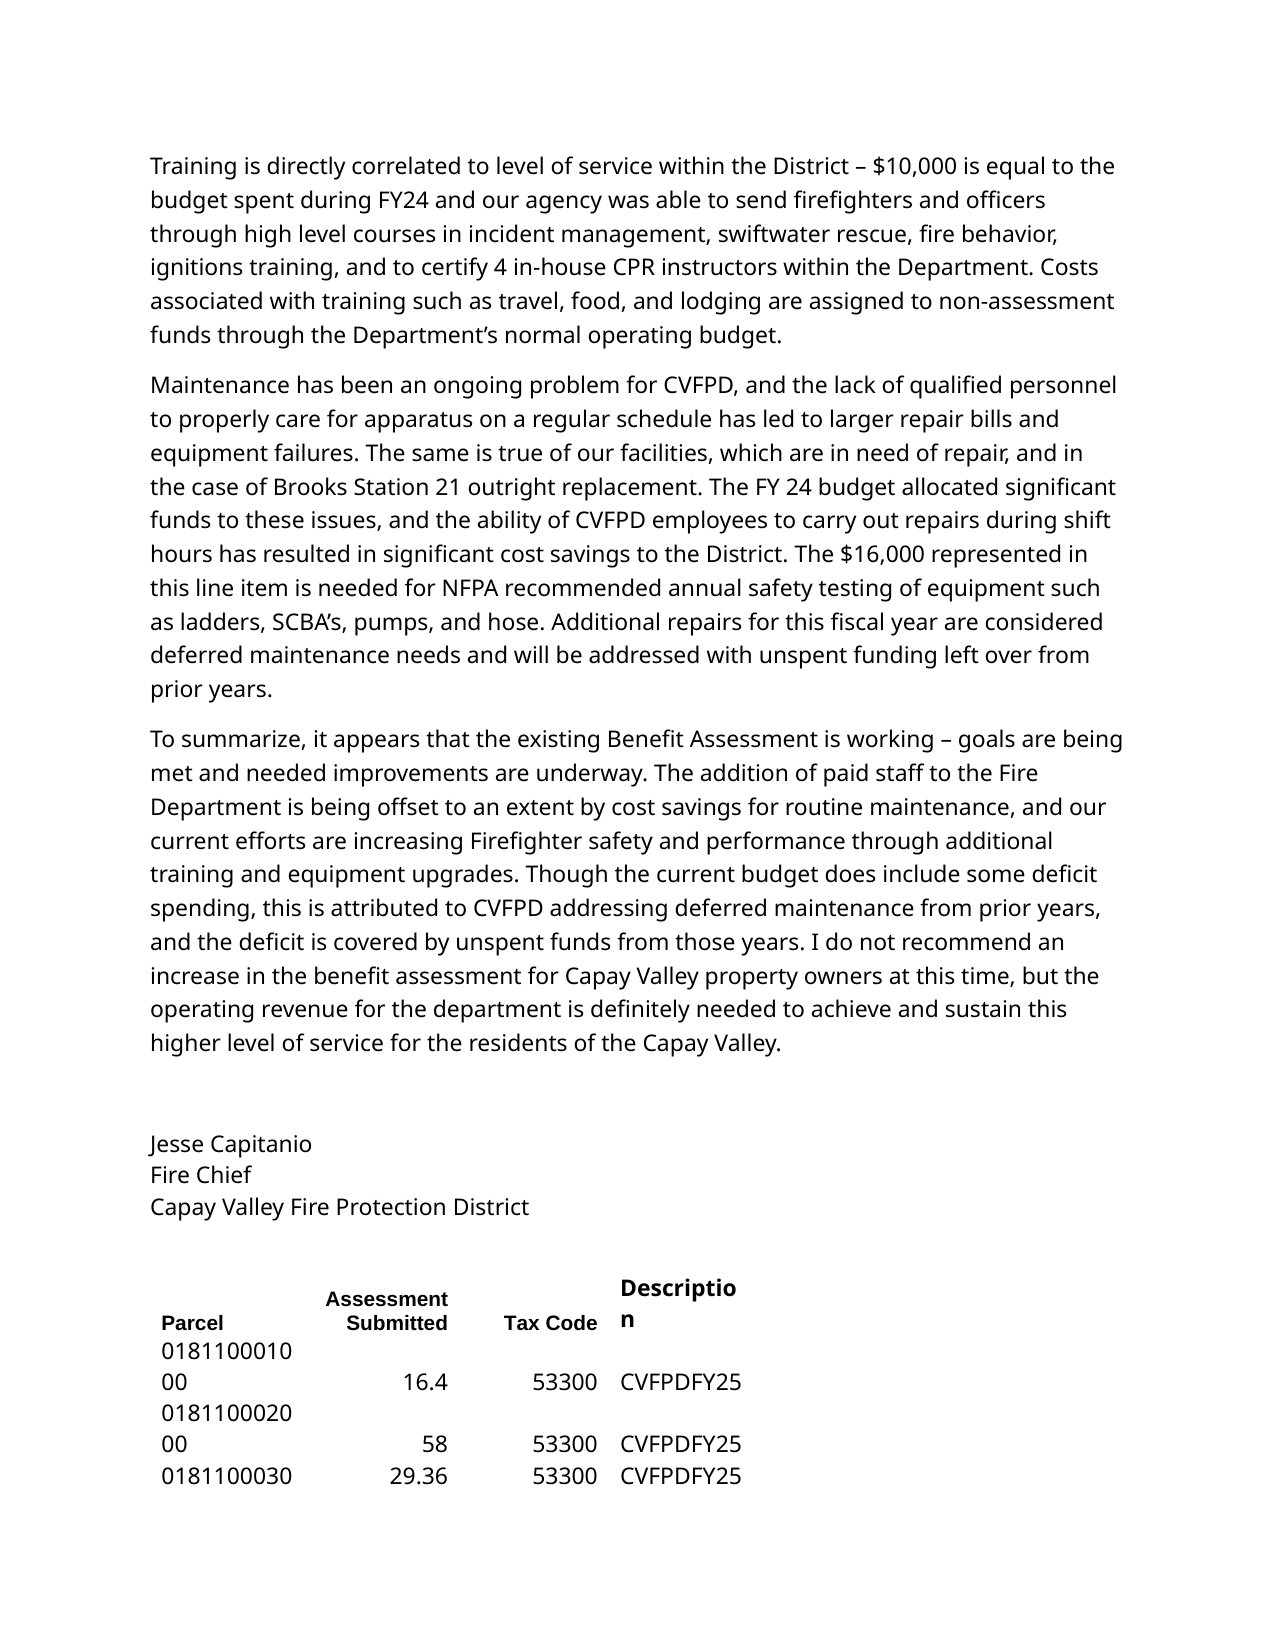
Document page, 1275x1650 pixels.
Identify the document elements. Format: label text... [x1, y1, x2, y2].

table_cell CVFPDFY25 [609, 1335, 758, 1397]
text Jesse Capitanio [150, 1128, 1125, 1159]
table_cell 018110003000 [150, 1460, 309, 1491]
table_header Assessment Submitted [309, 1272, 459, 1334]
table_header Description [609, 1272, 758, 1334]
text Training is directly correlated to level of service within the District – $10,000 is equal to the budget spent during FY24 and our agency was able to send firefighters and officers through high level courses in incident management, swiftwater rescue, fire behavior, ignitions training, and to certify 4 in-house CPR instructors within the Department. Costs associated with training such as travel, food, and lodging are assigned to non-assessment funds through the Department’s normal operating budget. [150, 150, 1125, 350]
text To summarize, it appears that the existing Benefit Assessment is working – goals are being met and needed improvements are underway. The addition of paid staff to the Fire Department is being offset to an extent by cost savings for routine maintenance, and our current efforts are increasing Firefighter safety and performance through additional training and equipment upgrades. Though the current budget does include some deficit spending, this is attributed to CVFPD addressing deferred maintenance from prior years, and the deficit is covered by unspent funds from those years. I do not recommend an increase in the benefit assessment for Capay Valley property owners at this time, but the operating revenue for the department is definitely needed to achieve and sustain this higher level of service for the residents of the Capay Valley. [150, 723, 1125, 1058]
table_cell 29.36 [309, 1460, 459, 1491]
table_header Parcel [150, 1272, 309, 1334]
table_cell 16.4 [309, 1335, 459, 1397]
table_cell 018110002000 [150, 1397, 309, 1459]
table_cell 53300 [459, 1460, 609, 1491]
table_cell 58 [309, 1397, 459, 1459]
table_cell 018110001000 [150, 1335, 309, 1397]
table_cell CVFPDFY25 [609, 1460, 758, 1491]
table_cell CVFPDFY25 [609, 1397, 758, 1459]
text Capay Valley Fire Protection District [150, 1190, 1125, 1222]
table_cell 53300 [459, 1335, 609, 1397]
table_cell 53300 [459, 1397, 609, 1459]
text Fire Chief [150, 1159, 1125, 1190]
table_header Tax Code [459, 1272, 609, 1334]
text Maintenance has been an ongoing problem for CVFPD, and the lack of qualified personnel to properly care for apparatus on a regular schedule has led to larger repair bills and equipment failures. The same is true of our facilities, which are in need of repair, and in the case of Brooks Station 21 outright replacement. The FY 24 budget allocated significant funds to these issues, and the ability of CVFPD employees to carry out repairs during shift hours has resulted in significant cost savings to the District. The $16,000 represented in this line item is needed for NFPA recommended annual safety testing of equipment such as ladders, SCBA’s, pumps, and hose. Additional repairs for this fiscal year are considered deferred maintenance needs and will be addressed with unspent funding left over from prior years. [150, 369, 1125, 704]
